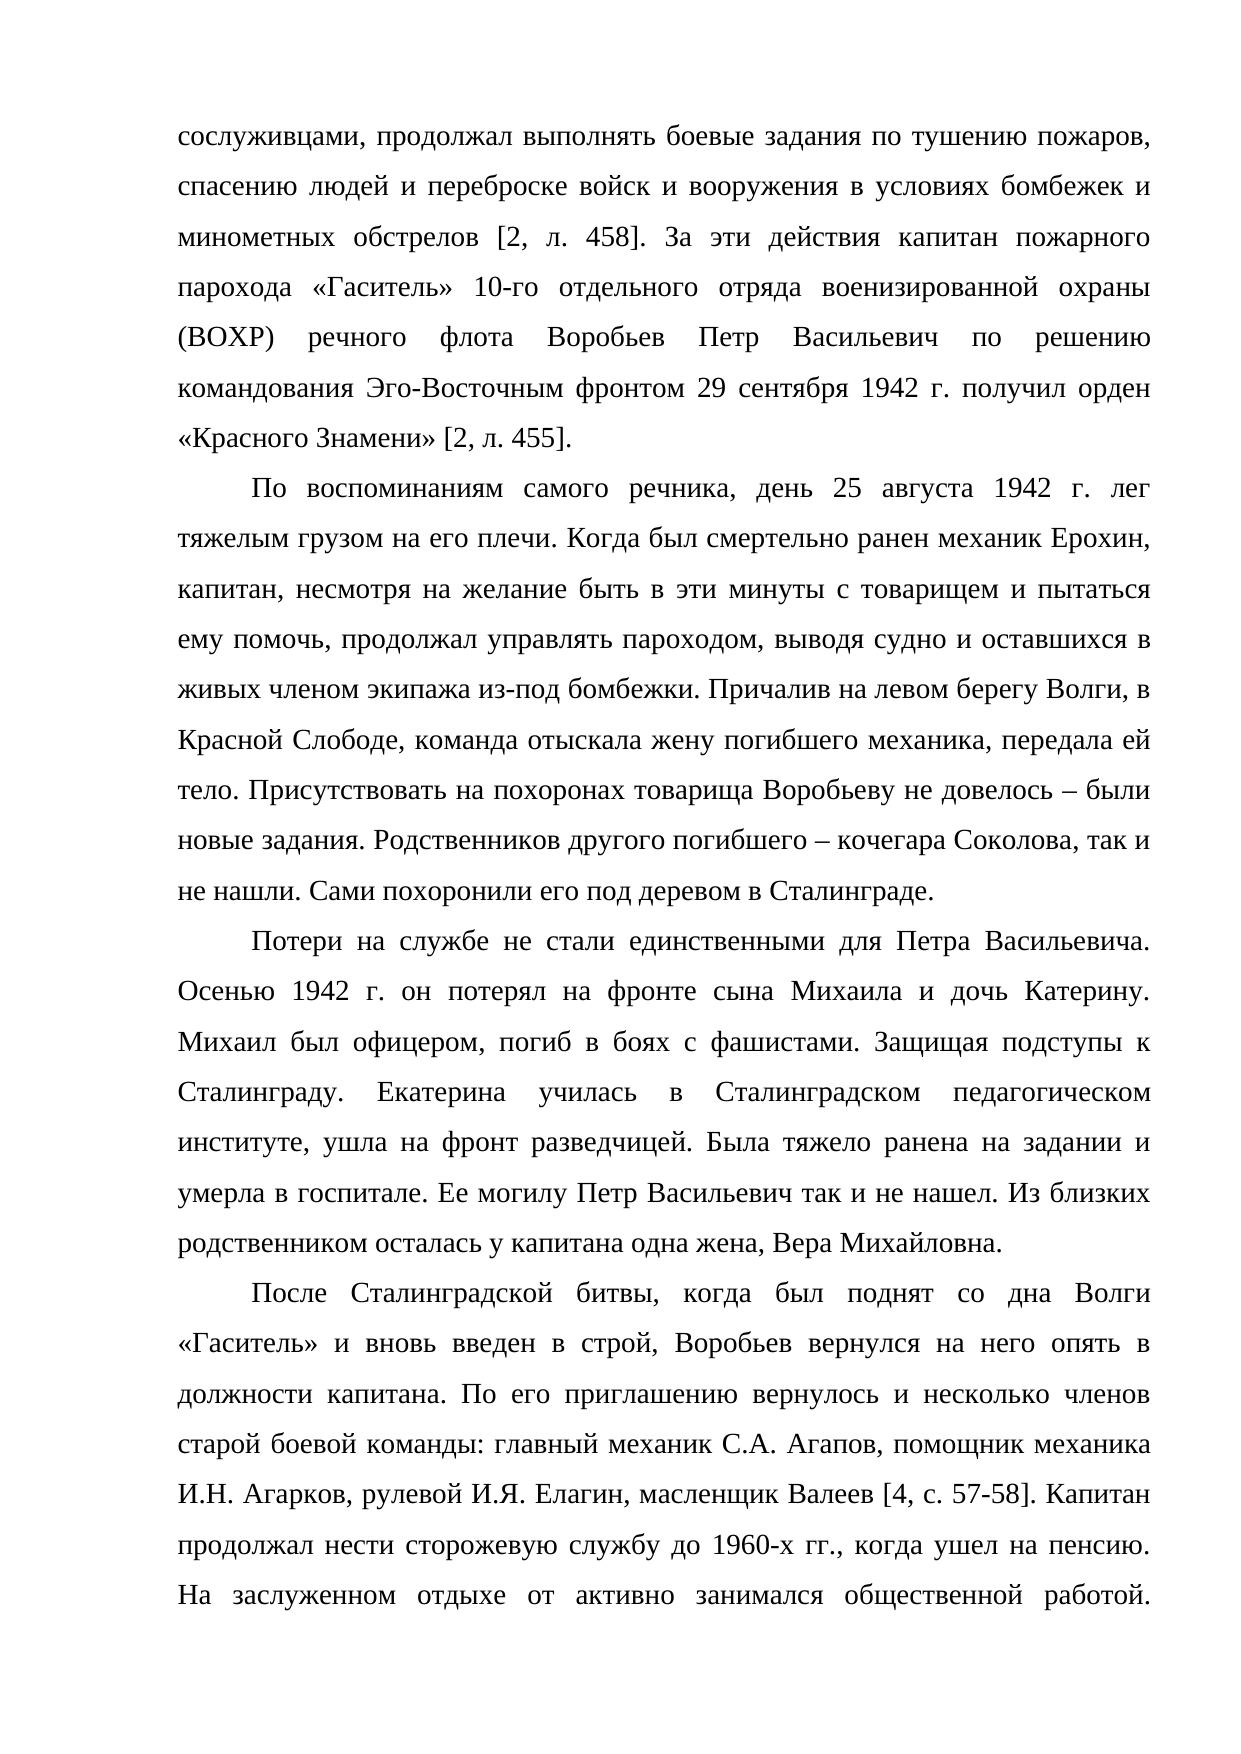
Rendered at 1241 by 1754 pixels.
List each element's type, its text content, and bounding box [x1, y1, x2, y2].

text Потери на службе не стали единственными для Петра Васильевича. Осенью 1942 г. он потерял на фронте сына Михаила и дочь Катерину. Михаил был офицером, погиб в боях с фашистами. Защищая подступы к Сталинграду. Екатерина училась в Сталинградском педагогическом институте, ушла на фронт разведчицей. Была тяжело ранена на задании и умерла в госпитале. Ее могилу Петр Васильевич так и не нашел. Из близких родственником осталась у капитана одна жена, Вера Михайловна. [177, 923, 1152, 1258]
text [177, 1275, 1152, 1611]
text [177, 118, 1152, 453]
text По воспоминаниям самого речника, день 25 августа 1942 г. лег тяжелым грузом на его плечи. Когда был смертельно ранен механик Ерохин, капитан, несмотря на желание быть в эти минуты с товарищем и пытаться ему помочь, продолжал управлять пароходом, выводя судно и оставшихся в живых членом экипажа из-под бомбежки. Причалив на левом берегу Волги, в Красной Слободе, команда отыскала жену погибшего механика, передала ей тело. Присутствовать на похоронах товарища Воробьеву не довелось – были новые задания. Родственников другого погибшего – кочегара Соколова, так и не нашли. Сами похоронили его под деревом в Сталинграде. [177, 470, 1152, 906]
